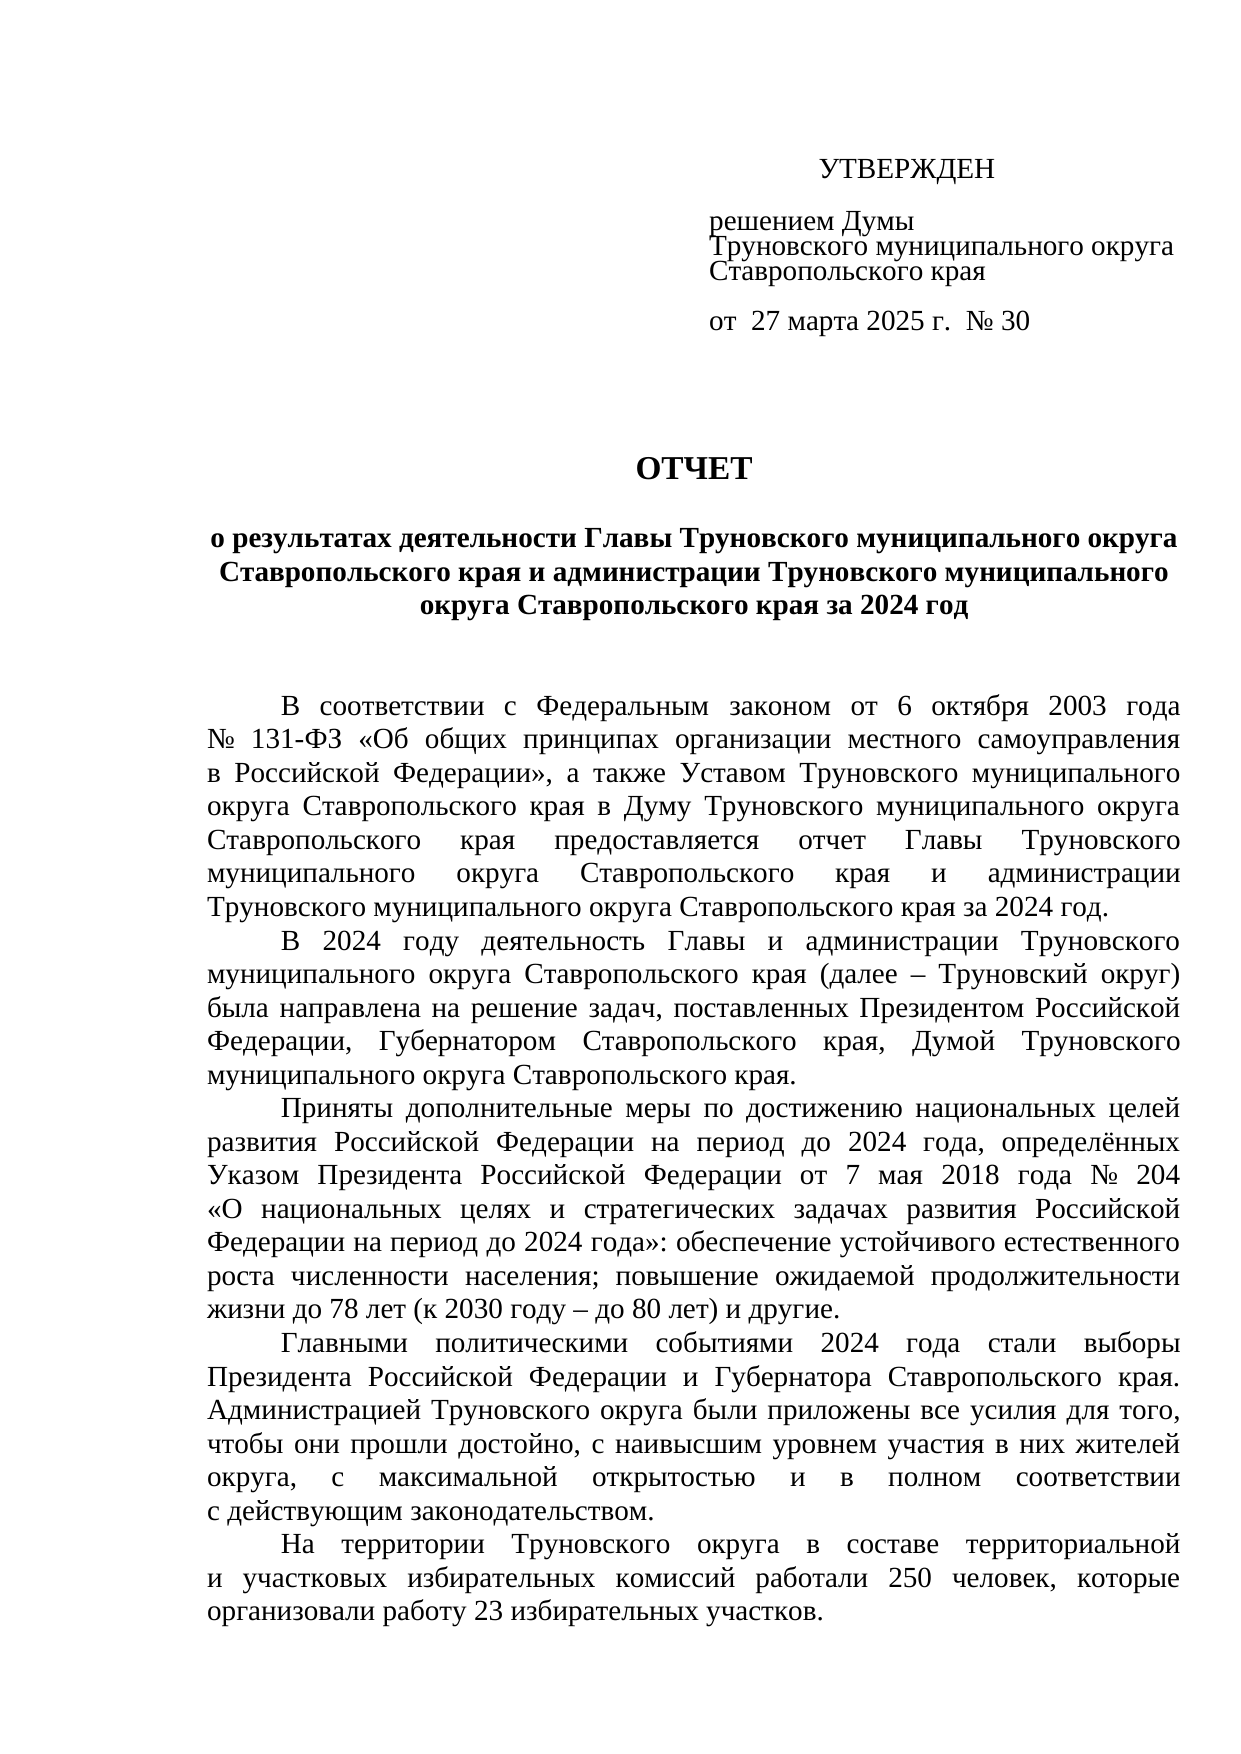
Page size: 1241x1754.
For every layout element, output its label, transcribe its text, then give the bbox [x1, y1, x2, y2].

text В соответствии с Федеральным законом от 6 октября 2003 года № 131-ФЗ «Об общих принципах организации местного самоуправления в Российской Федерации», а также Уставом Труновского муниципального округа Ставропольского края в Думу Труновского муниципального округа Ставропольского края предоставляется отчет Главы Труновского муниципального округа Ставропольского края и администрации Труновского муниципального округа Ставропольского края за 2024 год. [207, 688, 1181, 923]
subtitle ОТЧЕТ [207, 448, 1181, 487]
text УТВЕРЖДЕН [709, 152, 1181, 185]
text На территории Труновского округа в составе территориальной и участковых избирательных комиссий работали 250 человек, которые организовали работу 23 избирательных участков. [207, 1526, 1181, 1627]
text В 2024 году деятельность Главы и администрации Труновского муниципального округа Ставропольского края (далее – Труновский округ) была направлена на решение задач, поставленных Президентом Российской Федерации, Губернатором Ставропольского края, Думой Труновского муниципального округа Ставропольского края. [207, 923, 1181, 1090]
text Главными политическими событиями 2024 года стали выборы Президента Российской Федерации и Губернатора Ставропольского края. Администрацией Труновского округа были приложены все усилия для того, чтобы они прошли достойно, с наивысшим уровнем участия в них жителей округа, с максимальной открытостью и в полном соответствии с действующим законодательством. [207, 1325, 1181, 1526]
text решением Думы [709, 210, 1181, 235]
text Ставропольского края [709, 260, 1181, 285]
text о результатах деятельности Главы Труновского муниципального округа Ставропольского края и администрации Труновского муниципального округа Ставропольского края за 2024 год [207, 520, 1181, 621]
text от 27 марта 2025 г. № 30 [709, 310, 1181, 335]
text Приняты дополнительные меры по достижению национальных целей развития Российской Федерации на период до 2024 года, определённых Указом Президента Российской Федерации от 7 мая 2018 года № 204 «О национальных целях и стратегических задачах развития Российской Федерации на период до 2024 года»: обеспечение устойчивого естественного роста численности населения; повышение ожидаемой продолжительности жизни до 78 лет (к 2030 году – до 80 лет) и другие. [207, 1090, 1181, 1325]
text Труновского муниципального округа [709, 235, 1181, 260]
